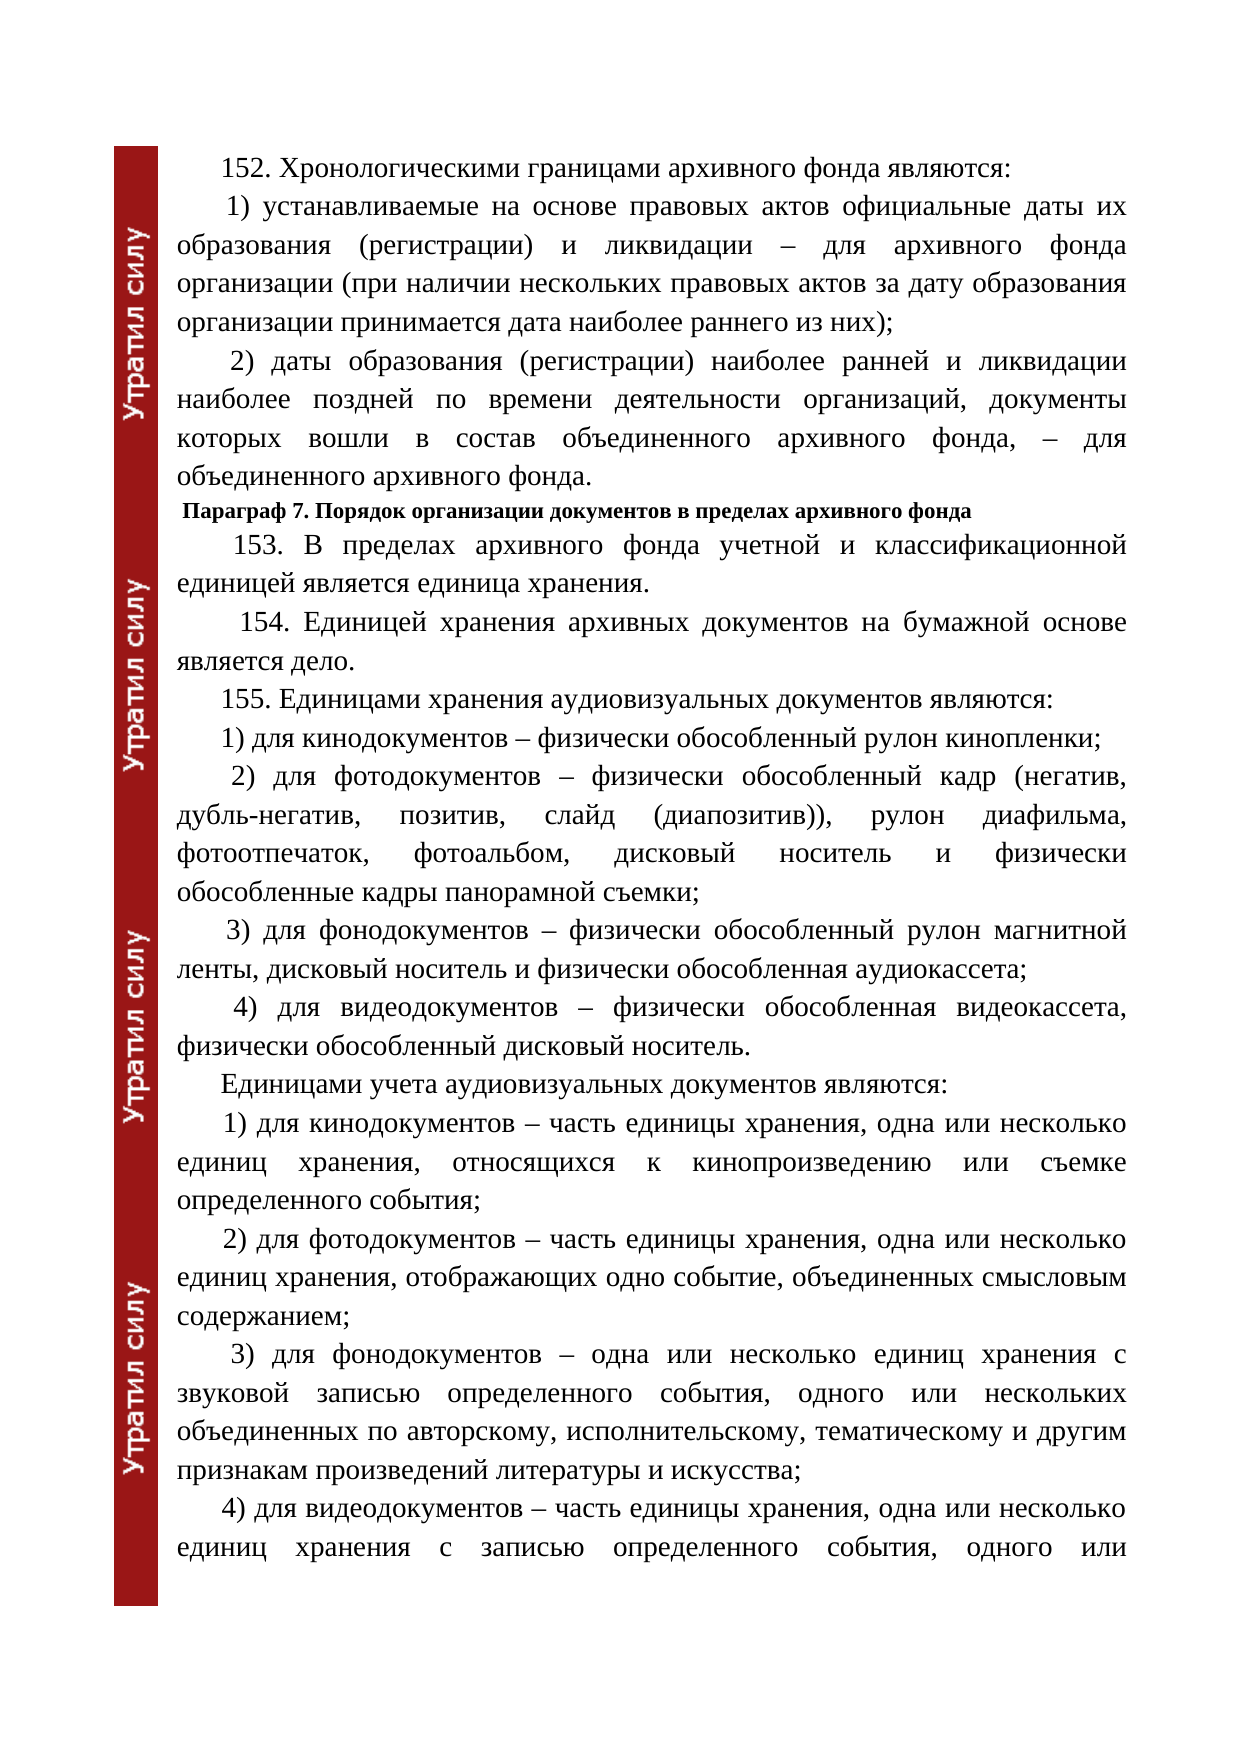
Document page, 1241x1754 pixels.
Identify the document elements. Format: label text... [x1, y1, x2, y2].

picture [114, 1563, 158, 1606]
text 1) устанавливаемые на основе правовых актов официальные даты их образования (регистрации) и ликвидации – для архивного фонда организации (при наличии нескольких правовых актов за дату образования организации принимается дата наиболее раннего из них); [112, 188, 1128, 338]
text 1) для кинодокументов – физически обособленный рулон кинопленки; [112, 720, 1128, 753]
text 155. Единицами хранения аудиовизуальных документов являются: [112, 681, 1128, 715]
picture [114, 715, 158, 720]
picture [114, 1216, 158, 1221]
picture [114, 599, 158, 604]
picture [114, 338, 158, 343]
picture [114, 1486, 158, 1491]
picture [114, 676, 158, 681]
text 153. В пределах архивного фонда учетной и классификационной единицей является единица хранения. [112, 527, 1128, 599]
picture [114, 523, 158, 527]
text 154. Единицей хранения архивных документов на бумажной основе является дело. [112, 604, 1128, 676]
picture [114, 1062, 158, 1067]
text 1) для кинодокументов – часть единицы хранения, одна или несколько единиц хранения, относящихся к кинопроизведению или съемке определенного события; [112, 1105, 1128, 1216]
text 2) даты образования (регистрации) наиболее ранней и ликвидации наиболее поздней по времени деятельности организаций, документы которых вошли в состав объединенного архивного фонда, – для объединенного архивного фонда. [112, 343, 1128, 492]
text 2) для фотодокументов – часть единицы хранения, одна или несколько единиц хранения, отображающих одно событие, объединенных смысловым содержанием; [112, 1221, 1128, 1331]
picture [114, 146, 158, 150]
text Параграф 7. Порядок организации документов в пределах архивного фонда [112, 497, 1128, 523]
picture [114, 492, 158, 497]
text 2) для фотодокументов – физически обособленный кадр (негатив, дубль-негатив, позитив, слайд (диапозитив)), рулон диафильма, фотоотпечаток, фотоальбом, дисковый носитель и физически обособленные кадры панорамной съемки; [112, 758, 1128, 907]
text 152. Хронологическими границами архивного фонда являются: [112, 150, 1128, 183]
text 3) для фонодокументов – физически обособленный рулон магнитной ленты, дисковый носитель и физически обособленная аудиокассета; [112, 912, 1128, 984]
text 4) для видеодокументов – физически обособленная видеокассета, физически обособленный дисковый носитель. [112, 989, 1128, 1062]
picture [114, 1100, 158, 1105]
picture [114, 1331, 158, 1336]
picture [114, 907, 158, 912]
picture [114, 183, 158, 188]
text Единицами учета аудиовизуальных документов являются: [112, 1067, 1128, 1100]
picture [114, 753, 158, 758]
text 3) для фонодокументов – одна или несколько единиц хранения с звуковой записью определенного события, одного или нескольких объединенных по авторскому, исполнительскому, тематическому и другим признакам произведений литературы и искусства; [112, 1336, 1128, 1486]
picture [114, 984, 158, 989]
